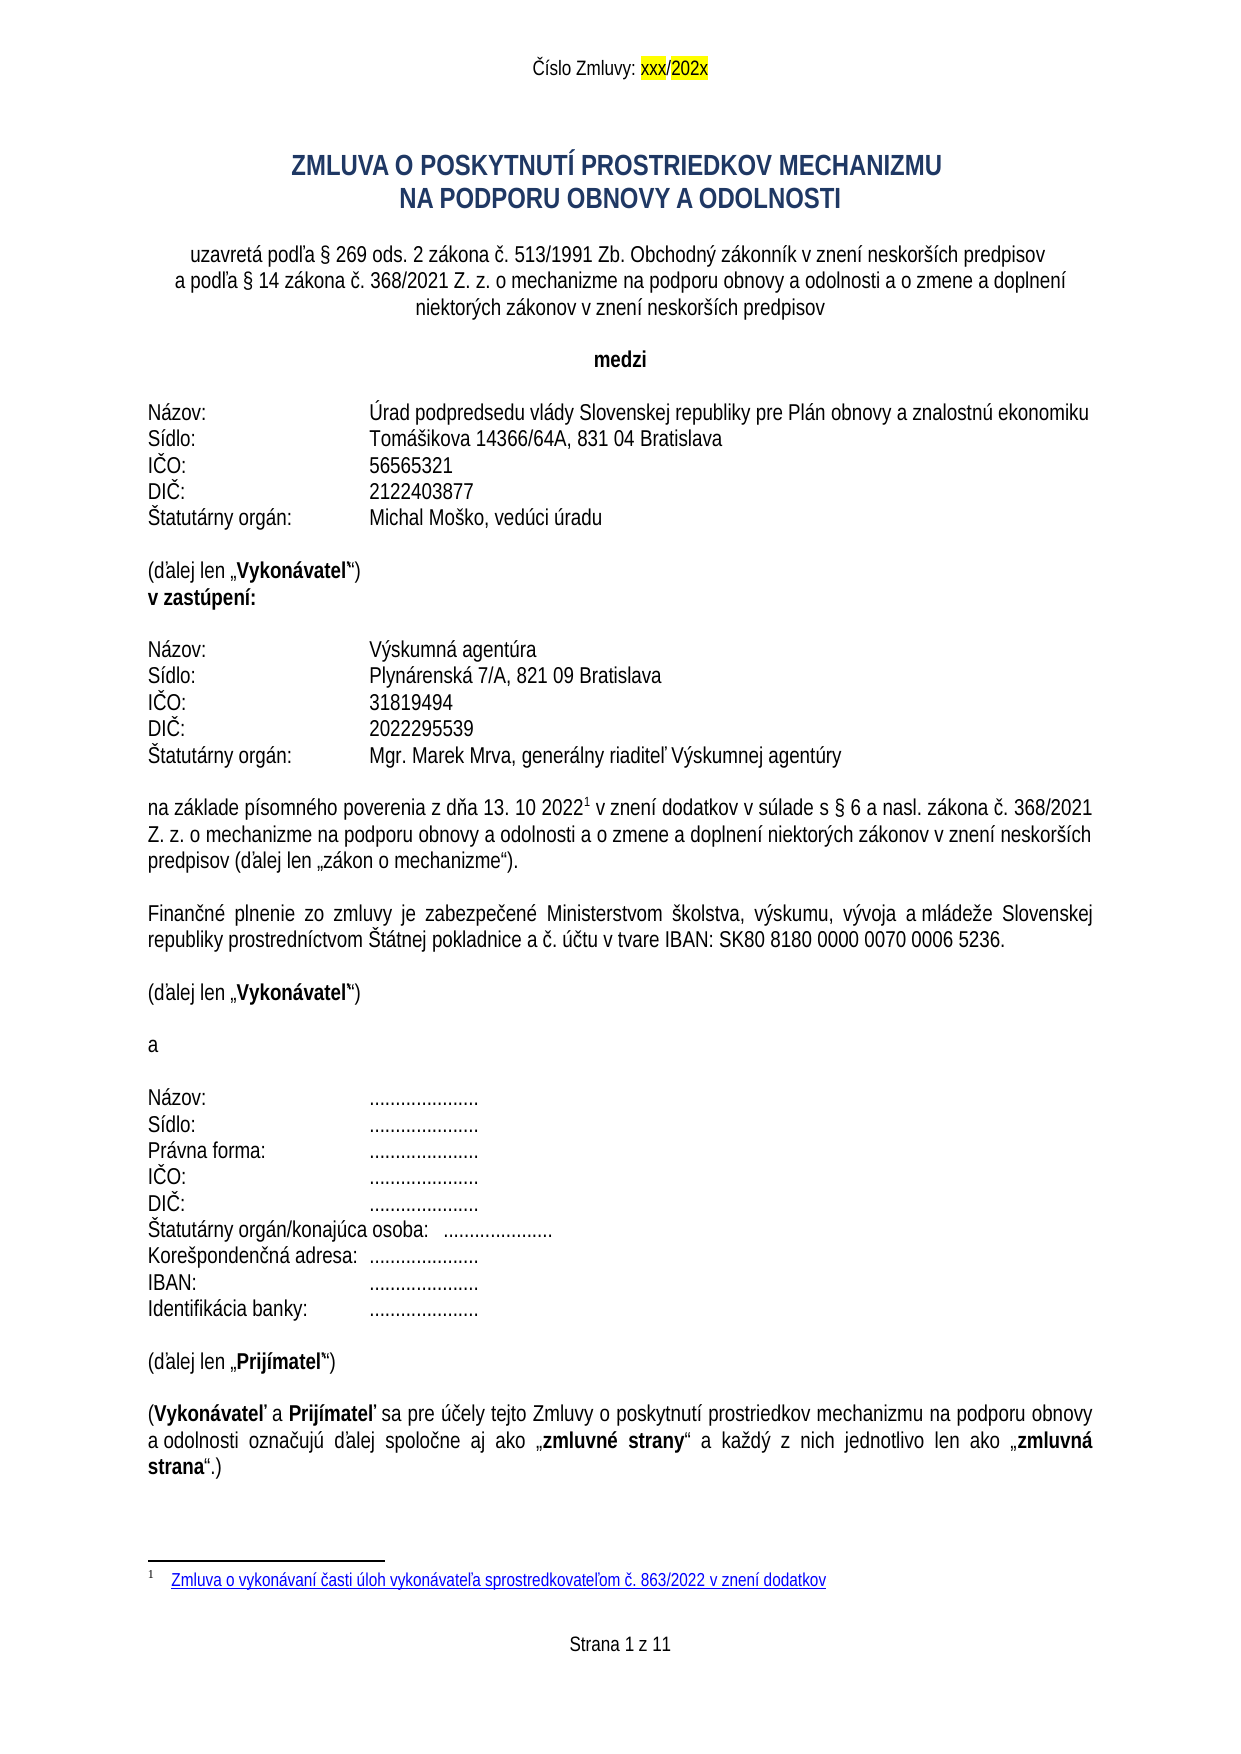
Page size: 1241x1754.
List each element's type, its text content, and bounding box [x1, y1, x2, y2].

text Korešpondenčná adresa: ..................... [148, 1242, 1093, 1269]
text a [148, 1031, 1093, 1058]
text Sídlo: Tomášikova 14366/64A, 831 04 Bratislava [148, 425, 1093, 452]
text DIČ: 2122403877 [148, 478, 1093, 504]
text (Vykonávateľ a Prijímateľ sa pre účely tejto Zmluvy o poskytnutí prostriedkov mechanizmu na podporu obnovy a odolnosti označujú ďalej spoločne aj ako „zmluvné strany“ a každý z nich jednotlivo len ako „zmluvná strana“.) [148, 1400, 1093, 1479]
text IČO: 56565321 [148, 452, 1093, 478]
text Názov: ..................... [148, 1084, 1093, 1111]
text IČO: 31819494 [148, 689, 1093, 715]
text Názov: Úrad podpredsedu vlády Slovenskej republiky pre Plán obnovy a znalostnú ekonomiku [148, 399, 1093, 425]
text DIČ: ..................... [148, 1189, 1093, 1216]
text Finančné plnenie zo zmluvy je zabezpečené Ministerstvom školstva, výskumu, vývoja a mládeže Slovenskej republiky prostredníctvom Štátnej pokladnice a č. účtu v tvare IBAN: SK80 8180 0000 0070 0006 5236. [148, 900, 1093, 952]
text DIČ: 2022295539 [148, 715, 1093, 742]
text IČO: ..................... [148, 1163, 1093, 1189]
text (ďalej len „Prijímateľ“) [148, 1348, 1093, 1374]
text (ďalej len „Vykonávateľ“) [148, 557, 1093, 583]
text ZMLUVA O POSKYTNUTÍ PROSTRIEDKOV MECHANIZMU NA PODPORU OBNOVY A ODOLNOSTI [148, 148, 1093, 214]
text Štatutárny orgán: Mgr. Marek Mrva, generálny riaditeľ Výskumnej agentúry [148, 742, 1093, 768]
text Štatutárny orgán: Michal Moško, vedúci úradu [369, 504, 1093, 531]
text (ďalej len „Vykonávateľ“) [148, 979, 1093, 1005]
text Právna forma: ..................... [148, 1137, 1093, 1163]
text IBAN: ..................... [148, 1269, 1093, 1295]
text Štatutárny orgán: Michal Moško, vedúci úradu [148, 504, 310, 531]
text uzavretá podľa § 269 ods. 2 zákona č. 513/1991 Zb. Obchodný zákonník v znení neskorších predpisov a podľa § 14 zákona č. 368/2021 Z. z. o mechanizme na podporu obnovy a odolnosti a o zmene a doplnení niektorých zákonov v znení neskorších predpisov [148, 241, 1093, 320]
text na základe písomného poverenia z dňa 13. 10 2022 v znení dodatkov v súlade s § 6 a nasl. zákona č. 368/2021 Z. z. o mechanizme na podporu obnovy a odolnosti a o zmene a doplnení niektorých zákonov v znení neskorších predpisov (ďalej len „zákon o mechanizme“). [148, 794, 1093, 873]
text Štatutárny orgán/konajúca osoba: ..................... [148, 1216, 1093, 1242]
text Sídlo: Plynárenská 7/A, 821 09 Bratislava [148, 662, 1093, 689]
text Sídlo: ..................... [148, 1111, 1093, 1137]
text Názov: Výskumná agentúra [148, 636, 1093, 662]
text medzi [148, 346, 1093, 373]
text v zastúpení: [148, 583, 1093, 610]
text Identifikácia banky: ..................... [148, 1295, 1093, 1321]
